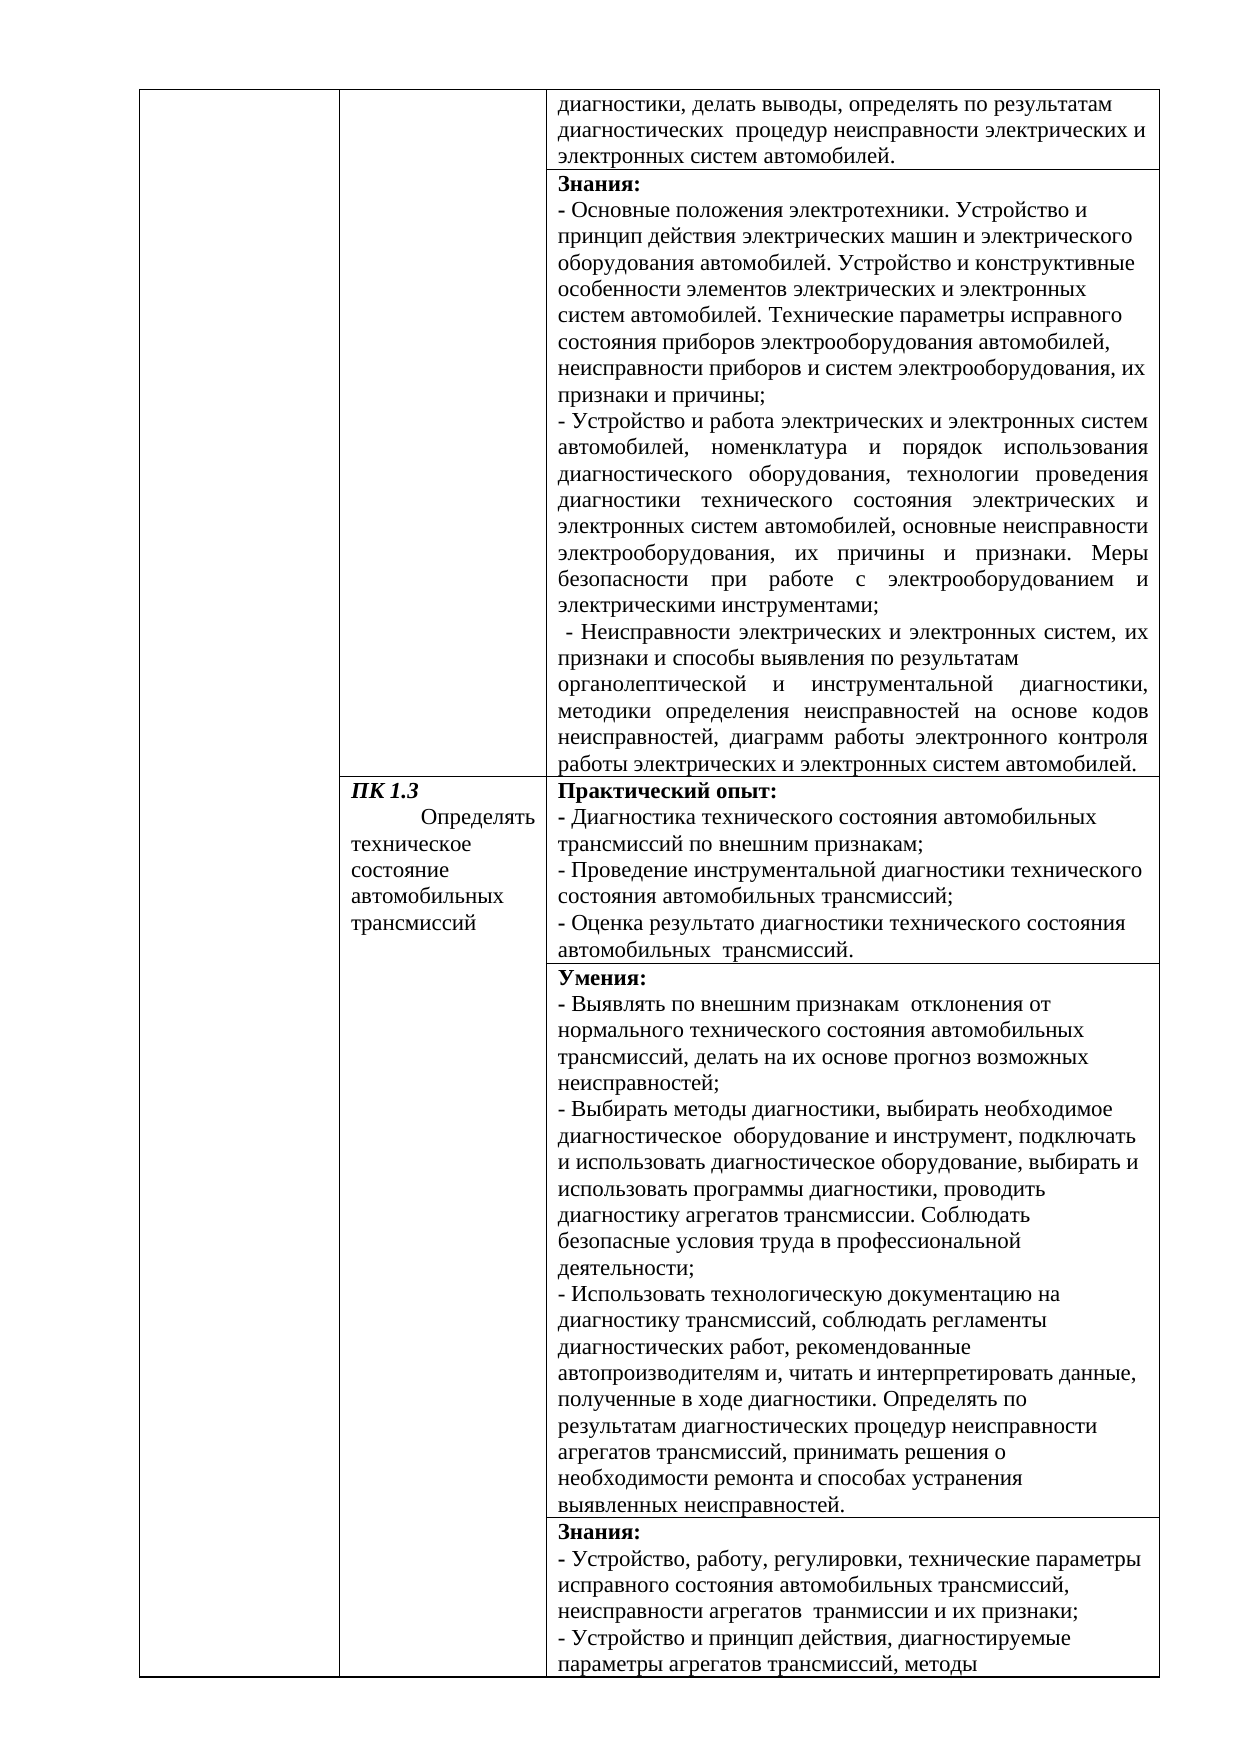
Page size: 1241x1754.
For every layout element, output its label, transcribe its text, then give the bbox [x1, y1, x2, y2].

table_cell ПК 1.3 Определять техническое состояние автомобильных трансмиссий [340, 777, 546, 1676]
table_cell Умения: - Выявлять по внешним признакам отклонения от нормального технического состояния автомобильных трансмиссий, делать на их основе прогноз возможных неисправностей; - Выбирать методы диагностики, выбирать необходимое диагностическое оборудование и инструмент, подключать и использовать диагностическое оборудование, выбирать и использовать программы диагностики, проводить диагностику агрегатов трансмиссии. Соблюдать безопасные условия труда в профессиональной деятельности; - Использовать технологическую документацию на диагностику трансмиссий, соблюдать регламенты диагностических работ, рекомендованные автопроизводителям и, читать и интерпретировать данные, полученные в ходе диагностики. Определять по результатам диагностических процедур неисправности агрегатов трансмиссий, принимать решения о необходимости ремонта и способах устранения выявленных неисправностей. [547, 964, 1159, 1517]
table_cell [547, 1518, 1159, 1676]
table_cell Знания: - Основные положения электротехники. Устройство и принцип действия электрических машин и электрического оборудования автомобилей. Устройство и конструктивные особенности элементов электрических и электронных систем автомобилей. Технические параметры исправного состояния приборов электрооборудования автомобилей, неисправности приборов и систем электрооборудования, их признаки и причины; - Устройство и работа электрических и электронных систем автомобилей, номенклатура и порядок использования диагностического оборудования, технологии проведения диагностики технического состояния электрических и электронных систем автомобилей, основные неисправности электрооборудования, их причины и признаки. Меры безопасности при работе с электрооборудованием и электрическими инструментами; - Неисправности электрических и электронных систем, их признаки и способы выявления по результатам органолептической и инструментальной диагностики, методики определения неисправностей на основе кодов неисправностей, диаграмм работы электронного контроля работы электрических и электронных систем автомобилей. [547, 170, 1159, 776]
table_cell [547, 90, 1159, 169]
table_cell Практический опыт: - Диагностика технического состояния автомобильных трансмиссий по внешним признакам; - Проведение инструментальной диагностики технического состояния автомобильных трансмиссий; - Оценка результато диагностики технического состояния автомобильных трансмиссий. [547, 777, 1159, 963]
